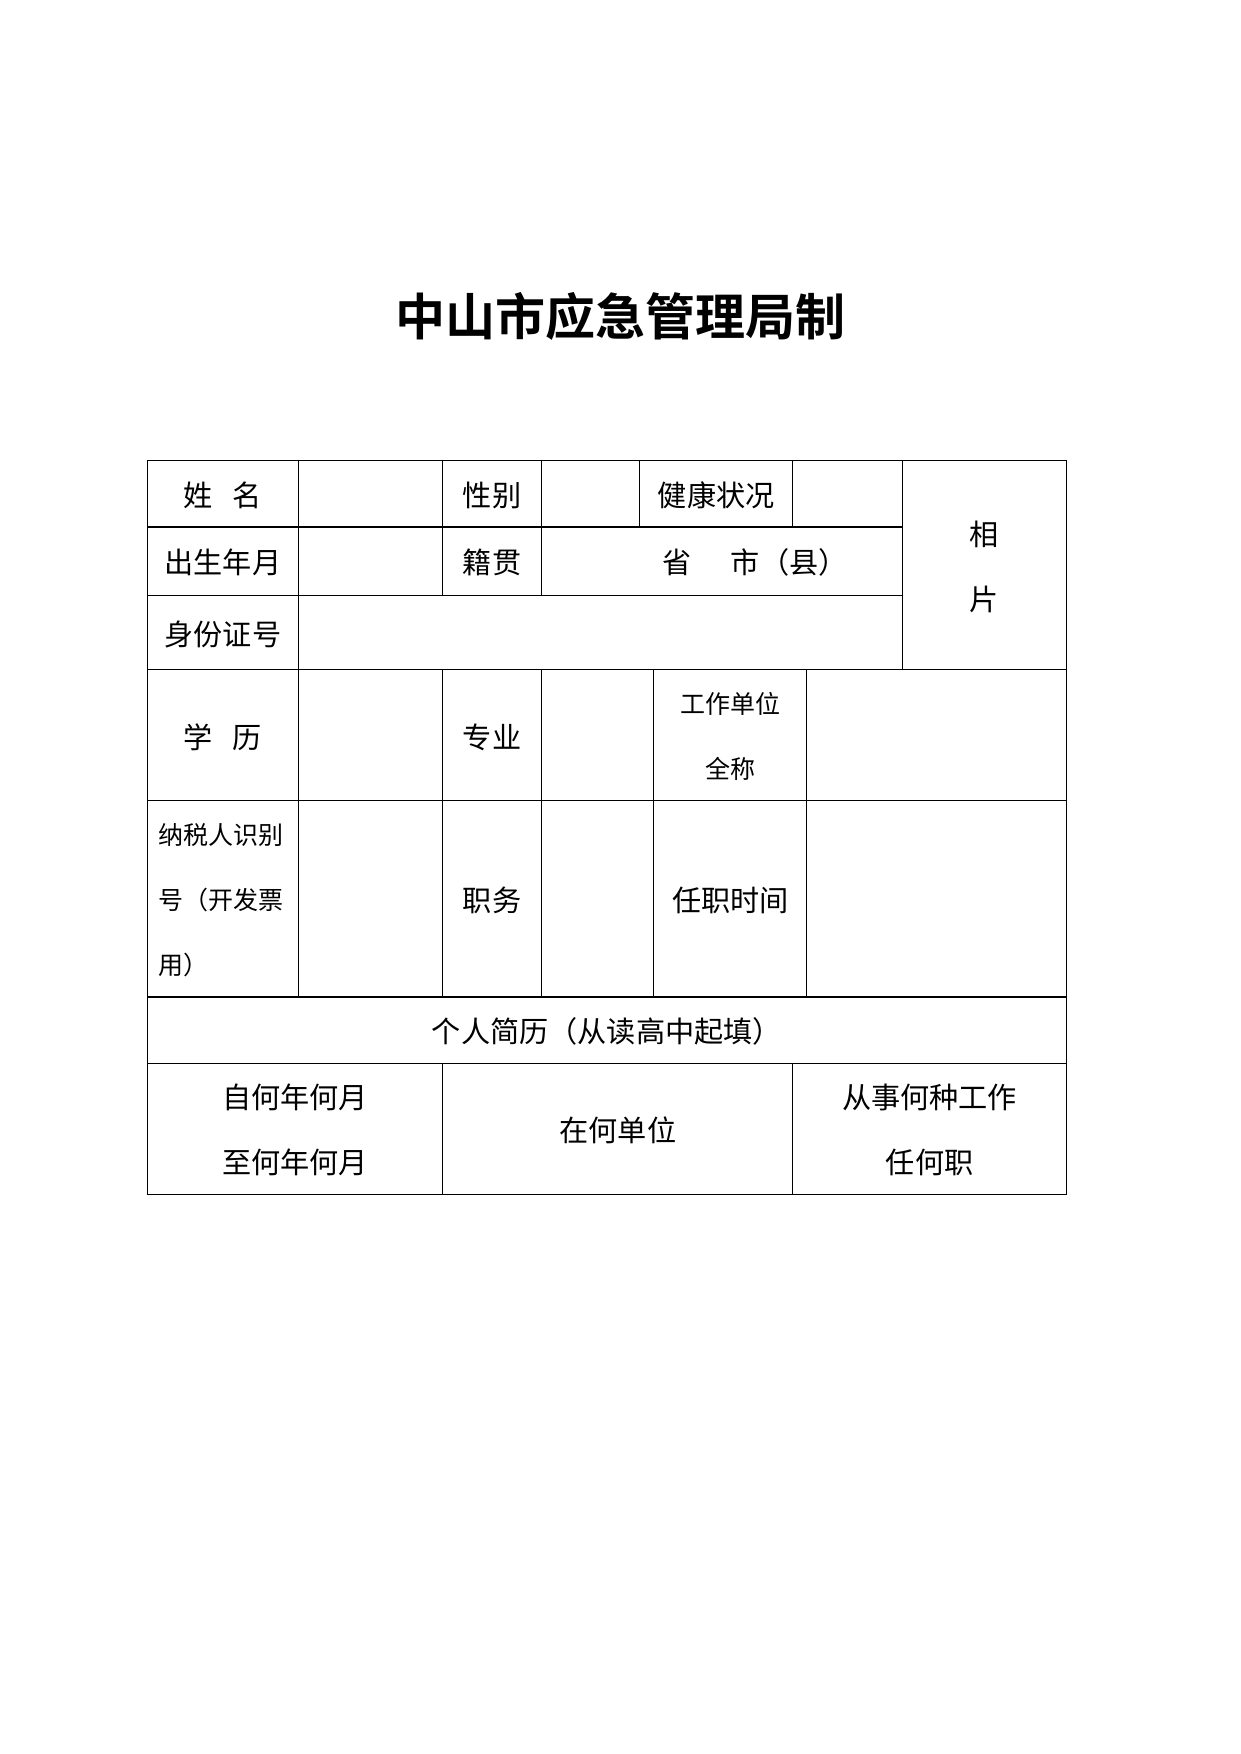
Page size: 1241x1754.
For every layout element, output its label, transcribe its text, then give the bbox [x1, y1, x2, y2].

table_cell 出生年月 [148, 528, 298, 595]
text 中山市应急管理局制 [158, 265, 1082, 363]
table_cell 专业 [443, 670, 541, 800]
table_cell 学 历 [148, 670, 298, 800]
table_cell 个人简历（从读高中起填） [148, 998, 1066, 1062]
table_cell [807, 801, 1066, 996]
table_cell [542, 670, 653, 800]
table_cell 身份证号 [148, 596, 298, 669]
table_header [793, 461, 902, 526]
table_header [542, 461, 639, 526]
table_cell 工作单位 全称 [654, 670, 806, 800]
table_cell 籍贯 [443, 528, 541, 595]
table_header 姓 名 [148, 461, 298, 526]
table_header [299, 461, 442, 526]
table_cell [299, 801, 442, 996]
table_header 相 片 [903, 461, 1066, 669]
table_cell 自何年何月 至何年何月 [148, 1064, 442, 1193]
table_cell 从事何种工作 任何职 [793, 1064, 1066, 1193]
table_header 性别 [443, 461, 541, 526]
table_cell [299, 670, 442, 800]
table_cell 在何单位 [443, 1064, 792, 1193]
table_cell [807, 670, 1066, 800]
table_cell 纳税人识别号（开发票用） [148, 801, 298, 996]
table_cell 职务 [443, 801, 541, 996]
table_cell 省 市（县） [542, 528, 902, 595]
table_cell 任职时间 [654, 801, 806, 996]
table_cell [299, 596, 902, 669]
table_cell [542, 801, 653, 996]
table_cell [299, 528, 442, 595]
table_header 健康状况 [640, 461, 792, 526]
